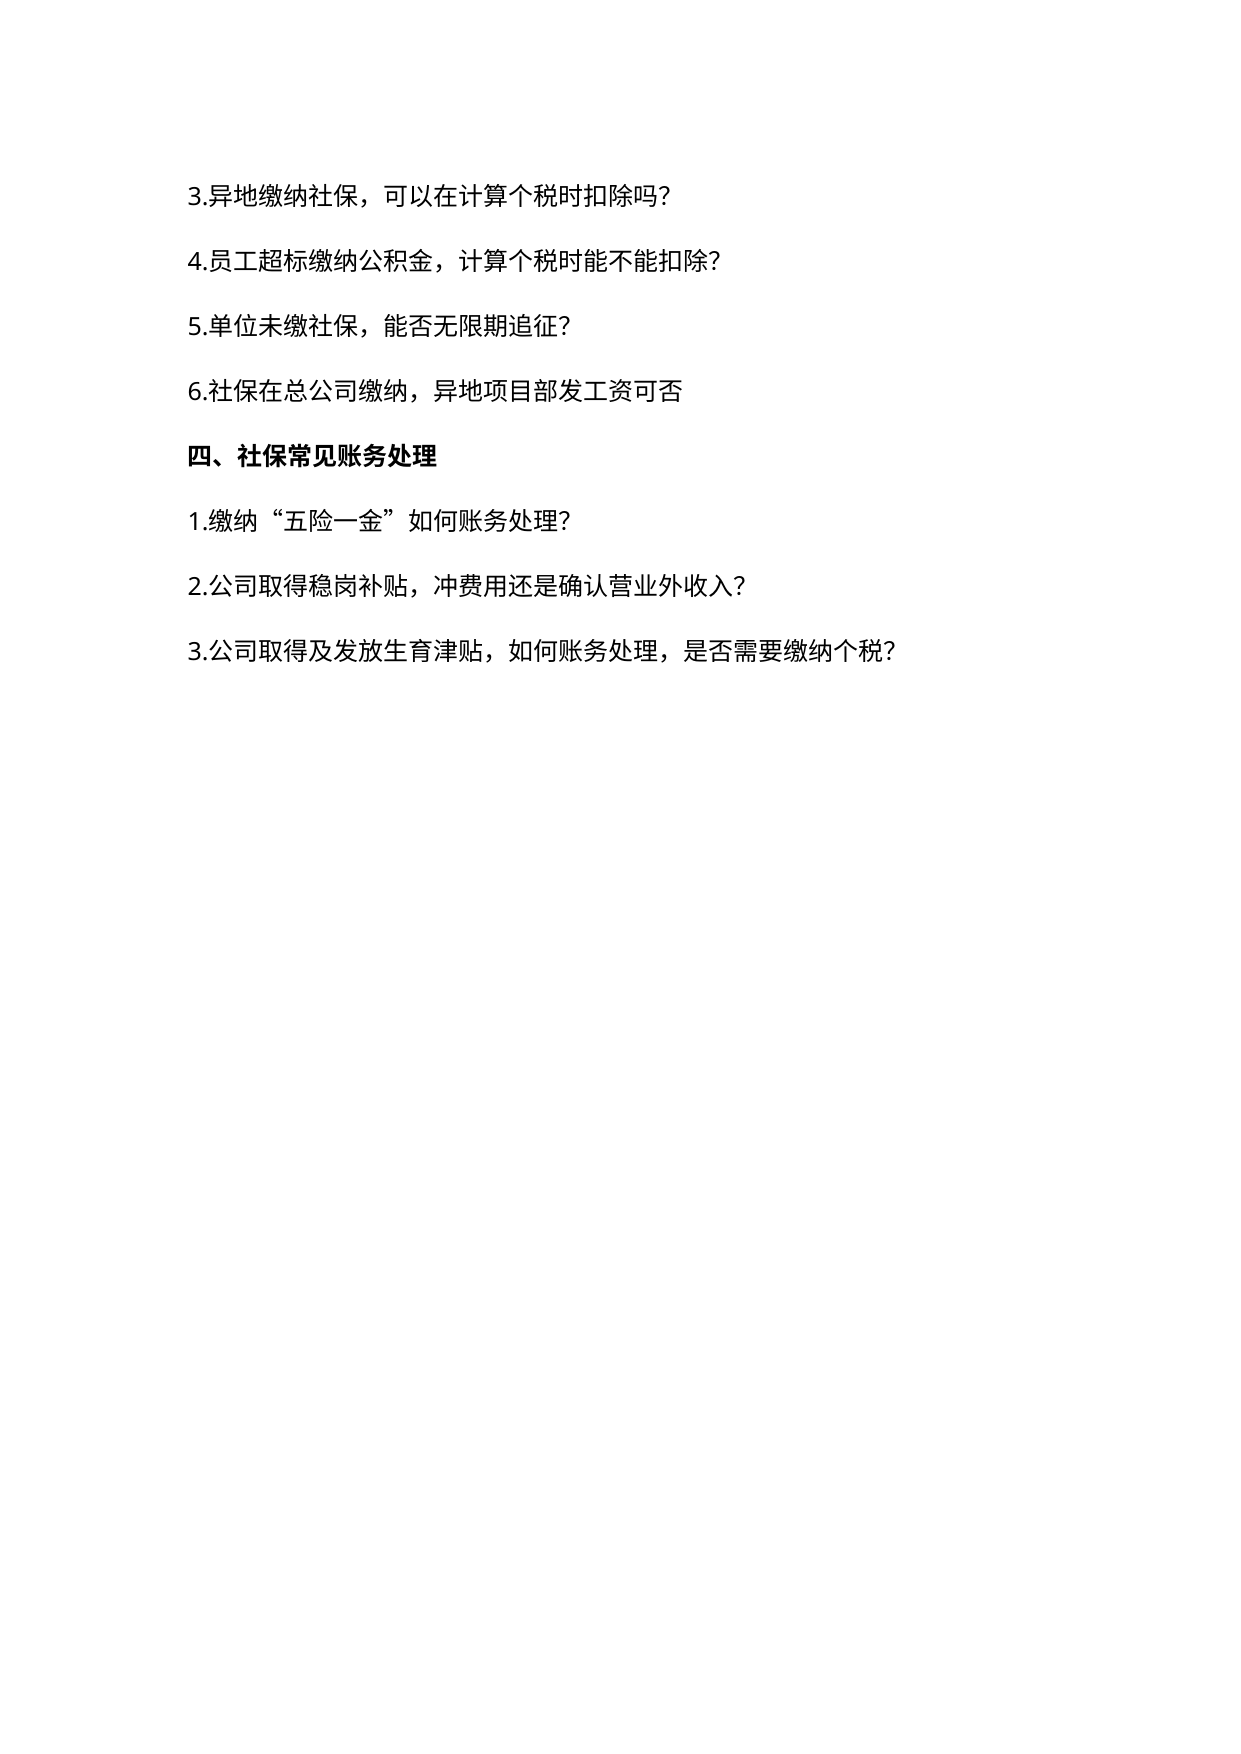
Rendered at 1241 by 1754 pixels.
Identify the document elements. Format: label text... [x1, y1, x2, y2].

text 4.员工超标缴纳公积金，计算个税时能不能扣除？ [187, 227, 1053, 292]
text 6.社保在总公司缴纳，异地项目部发工资可否 [187, 357, 1053, 422]
text 3.异地缴纳社保，可以在计算个税时扣除吗？ [187, 162, 1053, 227]
text 四、社保常见账务处理 [187, 422, 1053, 487]
text 5.单位未缴社保，能否无限期追征？ [187, 292, 1053, 357]
text 1.缴纳“五险一金”如何账务处理？ [187, 487, 1053, 552]
text 2.公司取得稳岗补贴，冲费用还是确认营业外收入？ [187, 552, 1053, 617]
text 3.公司取得及发放生育津贴，如何账务处理，是否需要缴纳个税？ [187, 617, 1053, 682]
